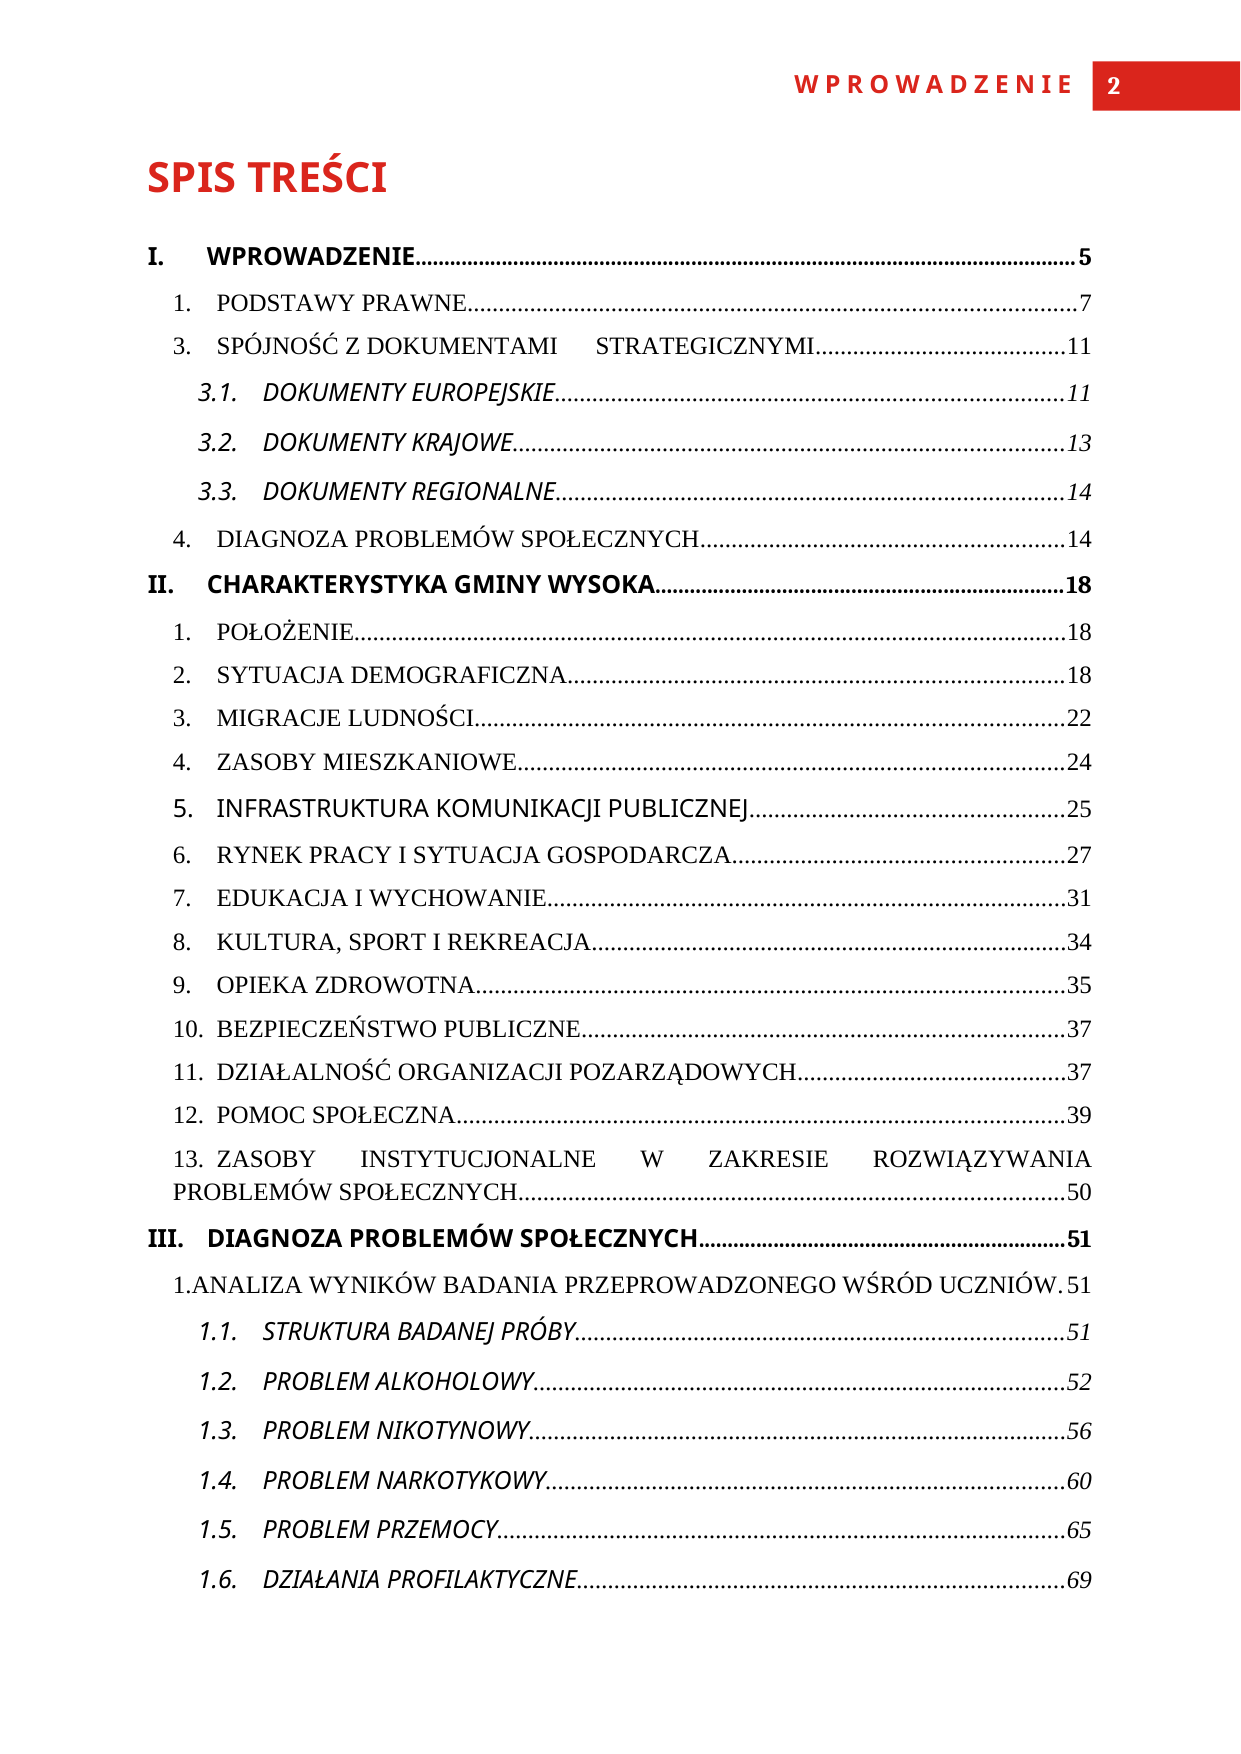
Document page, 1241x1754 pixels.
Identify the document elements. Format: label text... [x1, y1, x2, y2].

text SPIS TREŚCI [148, 148, 1093, 204]
